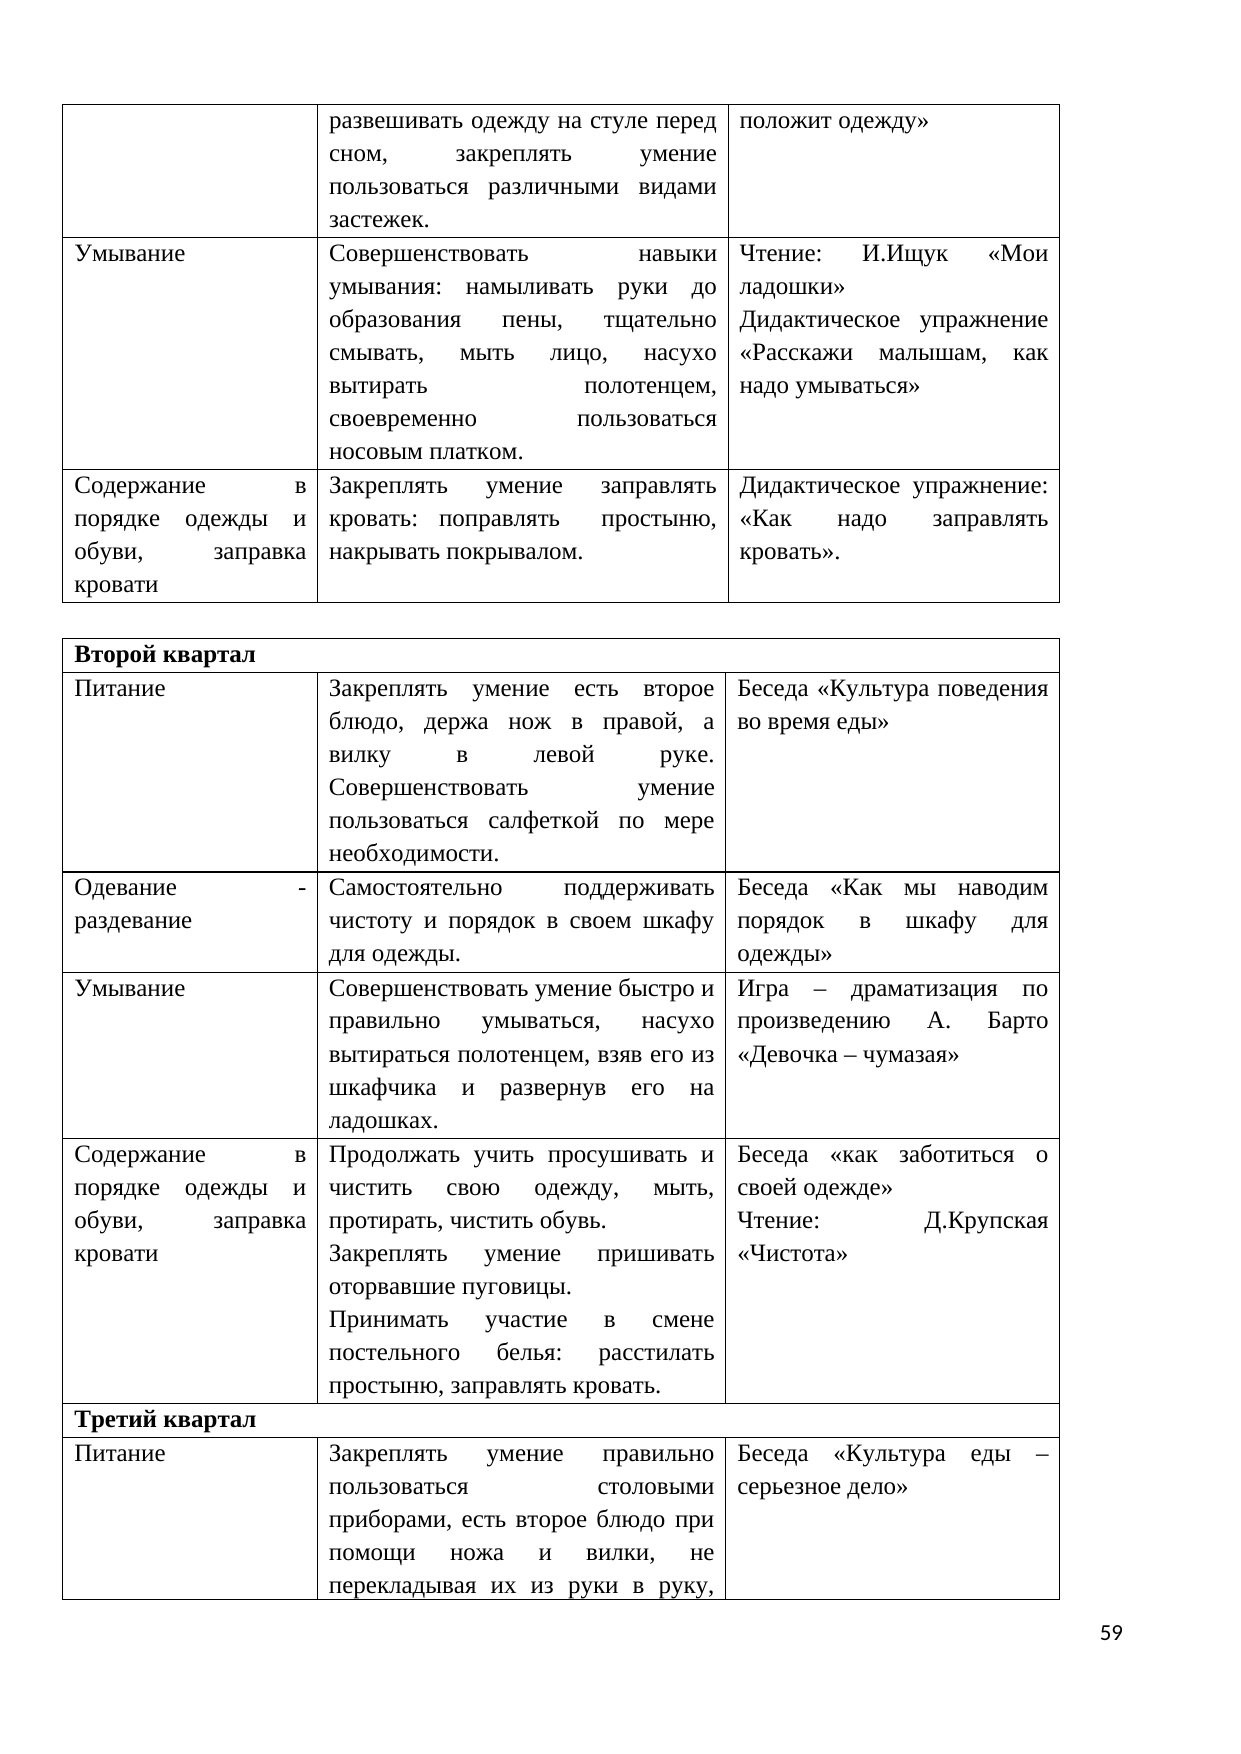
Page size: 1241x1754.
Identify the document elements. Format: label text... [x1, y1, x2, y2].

table_cell Продолжать учить просушивать и чистить свою одежду, мыть, протирать, чистить обувь. Закреплять умение пришивать оторвавшие пуговицы. Принимать участие в смене постельного белья: расстилать простыню, заправлять кровать. [318, 1139, 725, 1403]
table_cell Чтение: И.Ищук «Мои ладошки» Дидактическое упражнение «Расскажи малышам, как надо умываться» [729, 238, 1059, 469]
table_cell Дидактическое упражнение: «Как надо заправлять кровать». [729, 470, 1059, 602]
table_cell Умывание [63, 238, 317, 469]
table_cell Совершенствовать умение быстро и правильно умываться, насухо вытираться полотенцем, взяв его из шкафчика и развернув его на ладошках. [318, 973, 725, 1138]
table_cell Беседа «как заботиться о своей одежде» Чтение: Д.Крупская «Чистота» [726, 1139, 1059, 1403]
table_cell Игра – драматизация по произведению А. Барто «Девочка – чумазая» [726, 973, 1059, 1138]
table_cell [318, 105, 728, 237]
table_cell Беседа «Культура поведения во время еды» [726, 673, 1059, 871]
table_cell Самостоятельно поддерживать чистоту и порядок в своем шкафу для одежды. [318, 873, 725, 972]
table_cell Одевание - раздевание [63, 873, 317, 972]
table_cell Питание [63, 673, 317, 871]
table_cell Закреплять умение есть второе блюдо, держа нож в правой, а вилку в левой руке. Совершенствовать умение пользоваться салфеткой по мере необходимости. [318, 673, 725, 871]
table_cell Питание [63, 1438, 317, 1599]
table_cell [729, 105, 1059, 237]
table_cell Закреплять умение заправлять кровать: поправлять простыню, накрывать покрывалом. [318, 470, 728, 602]
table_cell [726, 1438, 1059, 1599]
table_header Второй квартал [63, 639, 1059, 672]
table_cell Беседа «Как мы наводим порядок в шкафу для одежды» [726, 873, 1059, 972]
table_cell Содержание в порядке одежды и обуви, заправка кровати [63, 470, 317, 602]
table_cell Умывание [63, 973, 317, 1138]
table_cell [63, 105, 317, 237]
table_cell Совершенствовать навыки умывания: намыливать руки до образования пены, тщательно смывать, мыть лицо, насухо вытирать полотенцем, своевременно пользоваться носовым платком. [318, 238, 728, 469]
table_cell Содержание в порядке одежды и обуви, заправка кровати [63, 1139, 317, 1403]
table_cell Третий квартал [63, 1404, 1059, 1437]
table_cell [318, 1438, 725, 1599]
